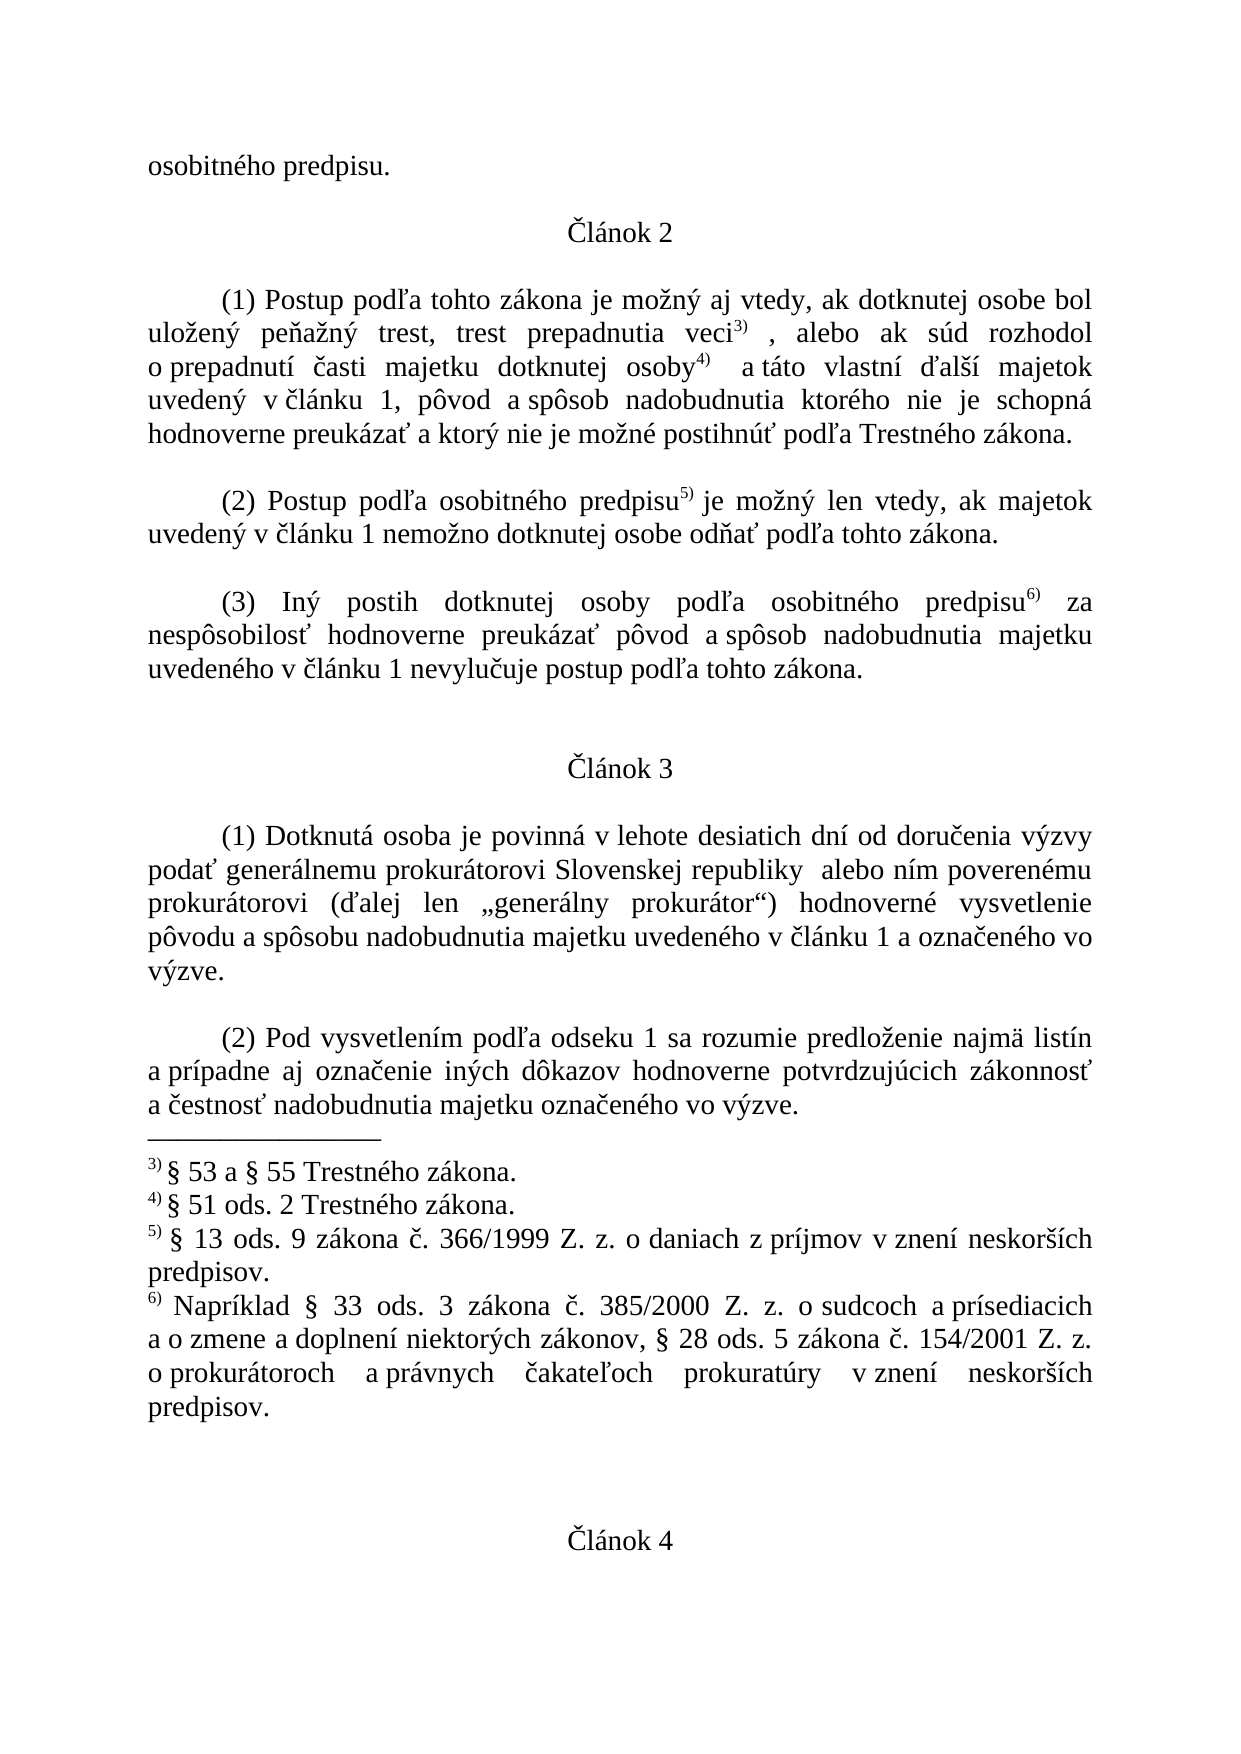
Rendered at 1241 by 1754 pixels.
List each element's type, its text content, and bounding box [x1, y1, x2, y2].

text (3) Iný postih dotknutej osoby podľa osobitného predpisu6) za nespôsobilosť hodnoverne preukázať pôvod a spôsob nadobudnutia majetku uvedeného v článku 1 nevylučuje postup podľa tohto zákona. [148, 584, 1093, 684]
text 4) § 51 ods. 2 Trestného zákona. [148, 1187, 1093, 1221]
text 6) Napríklad § 33 ods. 3 zákona č. 385/2000 Z. z. o sudcoch a prísediacich a o zmene a doplnení niektorých zákonov, § 28 ods. 5 zákona č. 154/2001 Z. z. o prokurátoroch a právnych čakateľoch prokuratúry v znení neskorších predpisov. [148, 1288, 1093, 1422]
text 5) § 13 ods. 9 zákona č. 366/1999 Z. z. o daniach z príjmov v znení neskorších predpisov. [148, 1221, 1093, 1288]
text (2) Postup podľa osobitného predpisu5) je možný len vtedy, ak majetok uvedený v článku 1 nemožno dotknutej osobe odňať podľa tohto zákona. [148, 483, 1093, 550]
text –––––––––––––––– [148, 1120, 1093, 1154]
text Článok 2 [148, 215, 1093, 248]
text (1) Postup podľa tohto zákona je možný aj vtedy, ak dotknutej osobe bol uložený peňažný trest, trest prepadnutia veci3) , alebo ak súd rozhodol o prepadnutí časti majetku dotknutej osoby4) a táto vlastní ďalší majetok uvedený v článku 1, pôvod a spôsob nadobudnutia ktorého nie je schopná hodnoverne preukázať a ktorý nie je možné postihnúť podľa Trestného zákona. [148, 282, 1093, 449]
text Článok 4 [148, 1523, 1093, 1556]
text Článok 3 [148, 751, 1093, 785]
text (1) Dotknutá osoba je povinná v lehote desiatich dní od doručenia výzvy podať generálnemu prokurátorovi Slovenskej republiky alebo ním poverenému prokurátorovi (ďalej len „generálny prokurátor“) hodnoverné vysvetlenie pôvodu a spôsobu nadobudnutia majetku uvedeného v článku 1 a označeného vo výzve. [148, 818, 1093, 986]
text 3) § 53 a § 55 Trestného zákona. [148, 1154, 1093, 1187]
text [148, 148, 1093, 181]
text (2) Pod vysvetlením podľa odseku 1 sa rozumie predloženie najmä listín a prípadne aj označenie iných dôkazov hodnoverne potvrdzujúcich zákonnosť a čestnosť nadobudnutia majetku označeného vo výzve. [148, 1020, 1093, 1120]
